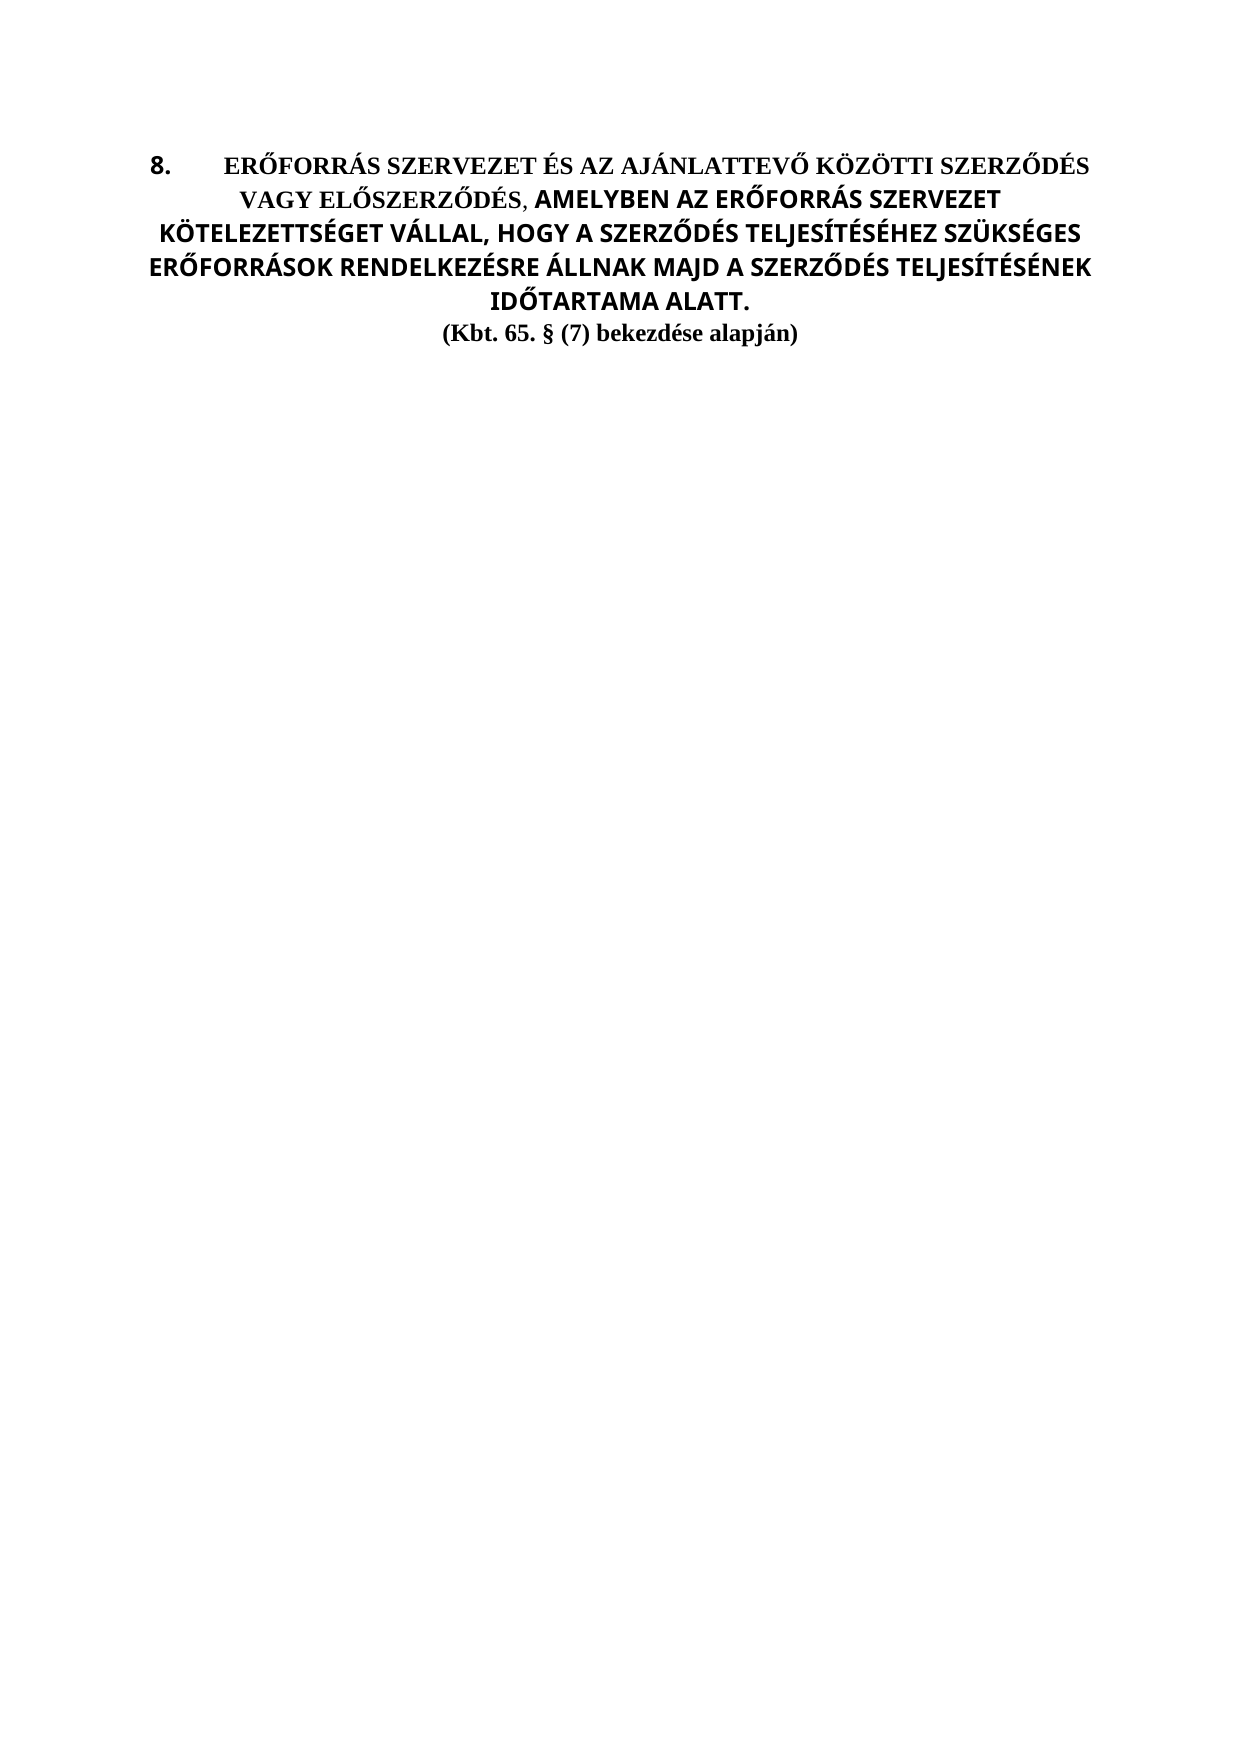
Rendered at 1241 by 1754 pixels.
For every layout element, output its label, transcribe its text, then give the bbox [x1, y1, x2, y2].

text (Kbt. 65. § (7) bekezdése alapján) [148, 318, 1093, 347]
list ERŐFORRÁS SZERVEZET ÉS AZ AJÁNLATTEVŐ KÖZÖTTI SZERZŐDÉS VAGY ELŐSZERZŐDÉS, amelyben az erőforrás szervezet kötelezettséget vállal, hogy a szerződés teljesítéséhez szükséges erőforrások rendelkezésre állnak majd a szerződés teljesítésének időtartama alatt. [148, 148, 1093, 318]
